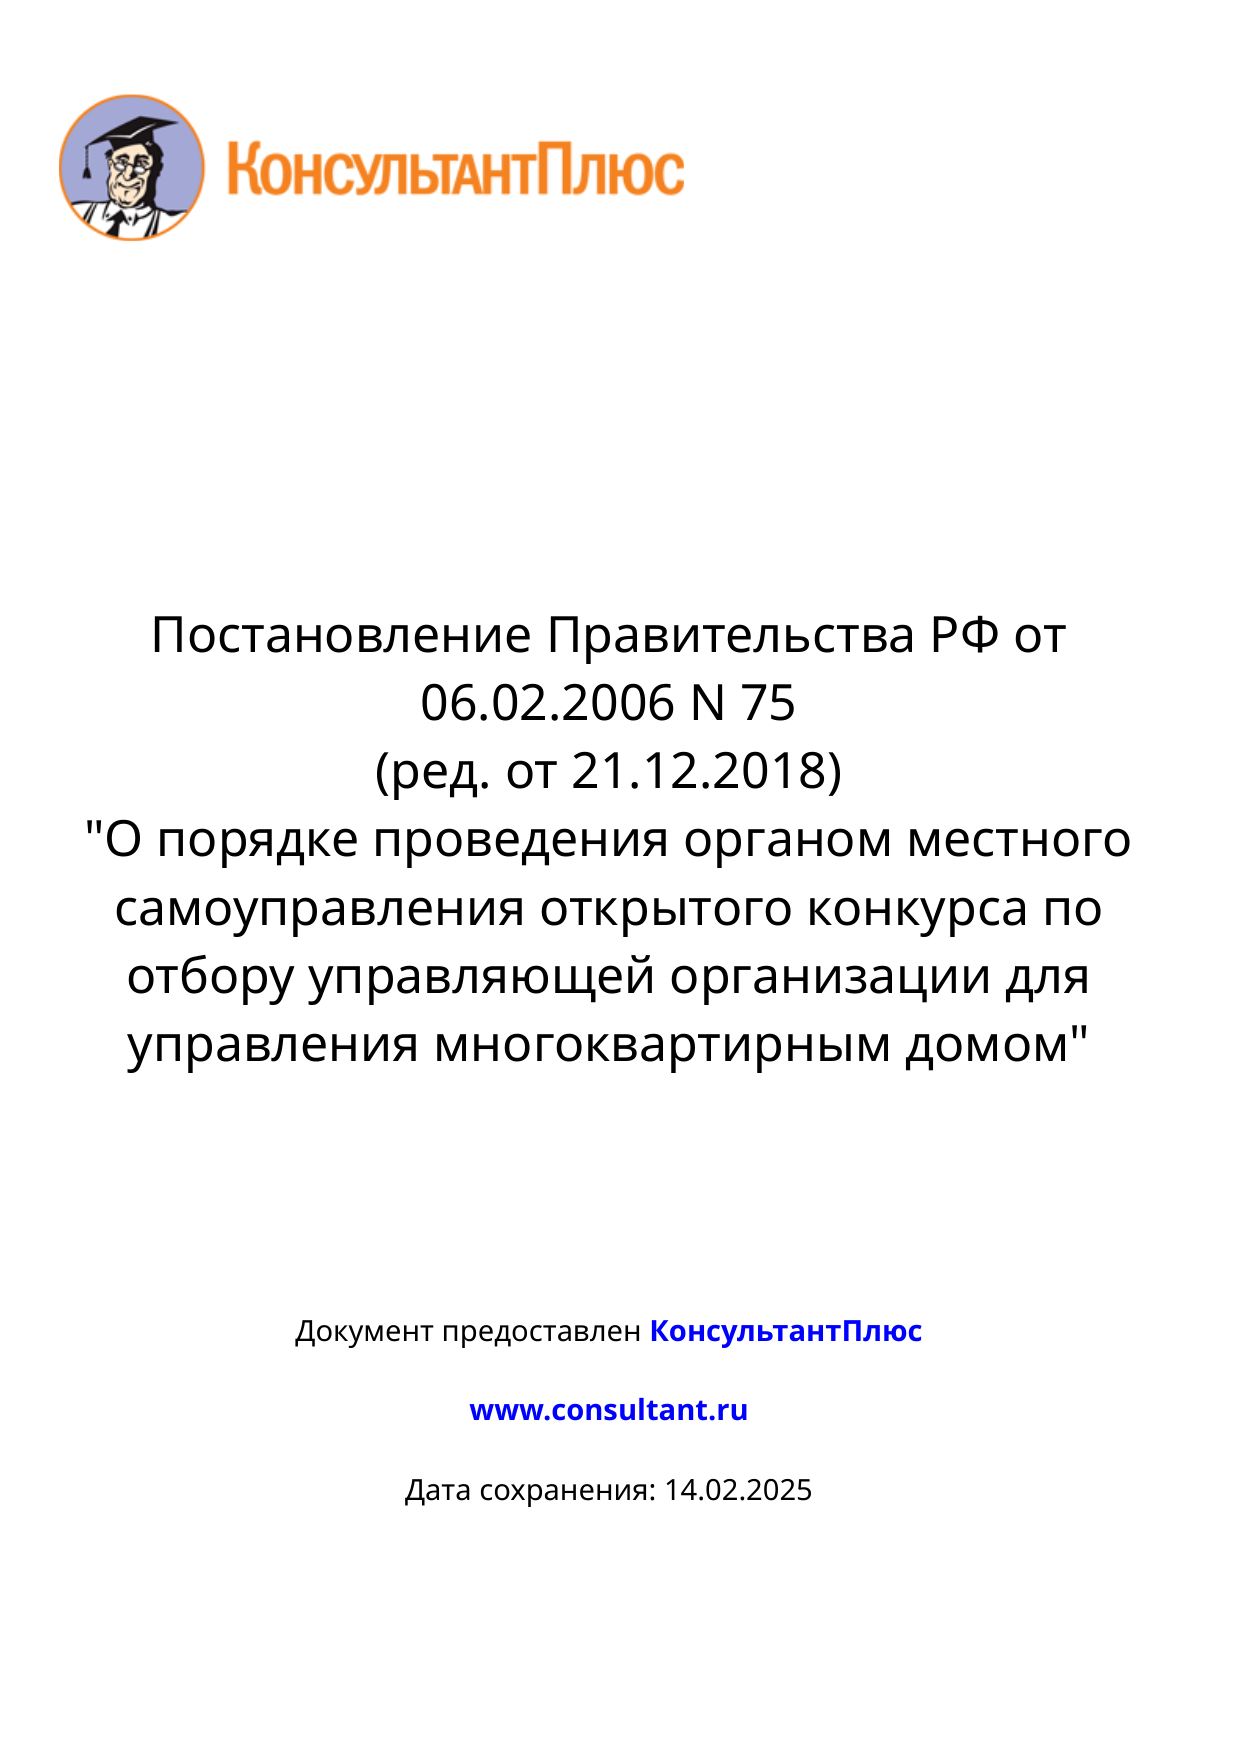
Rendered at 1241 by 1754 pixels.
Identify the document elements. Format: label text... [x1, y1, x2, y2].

table_cell Постановление Правительства РФ от 06.02.2006 N 75 (ред. от 21.12.2018) "О порядке проведения органом местного самоуправления открытого конкурса по отбору управляющей организации для управления многоквартирным домом" [51, 403, 1167, 1272]
table_header [51, 88, 1167, 403]
picture [59, 93, 684, 243]
table_cell Документ предоставлен КонсультантПлюс www.consultant.ru Дата сохранения: 14.02.2025 [51, 1272, 1167, 1587]
